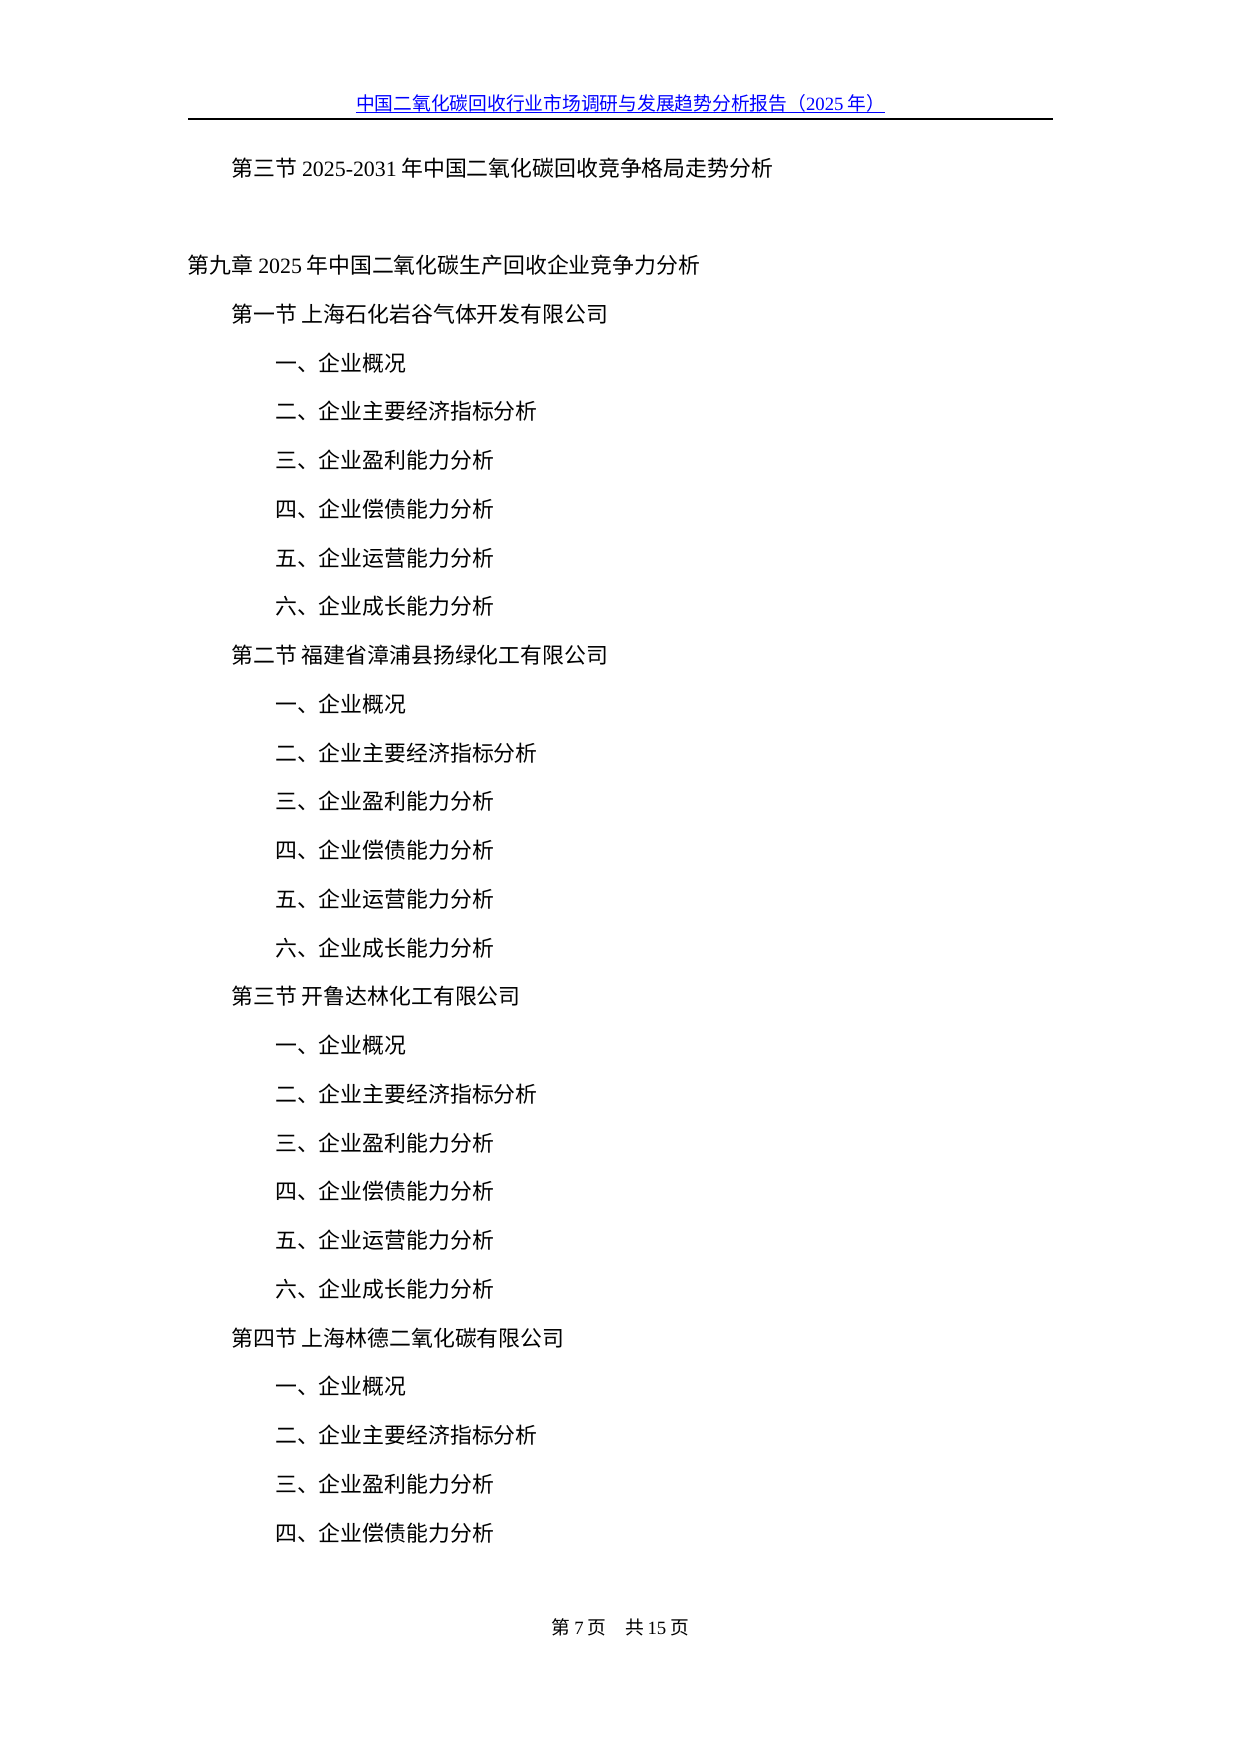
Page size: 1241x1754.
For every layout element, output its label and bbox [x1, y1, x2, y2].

text [187, 150, 1053, 1548]
